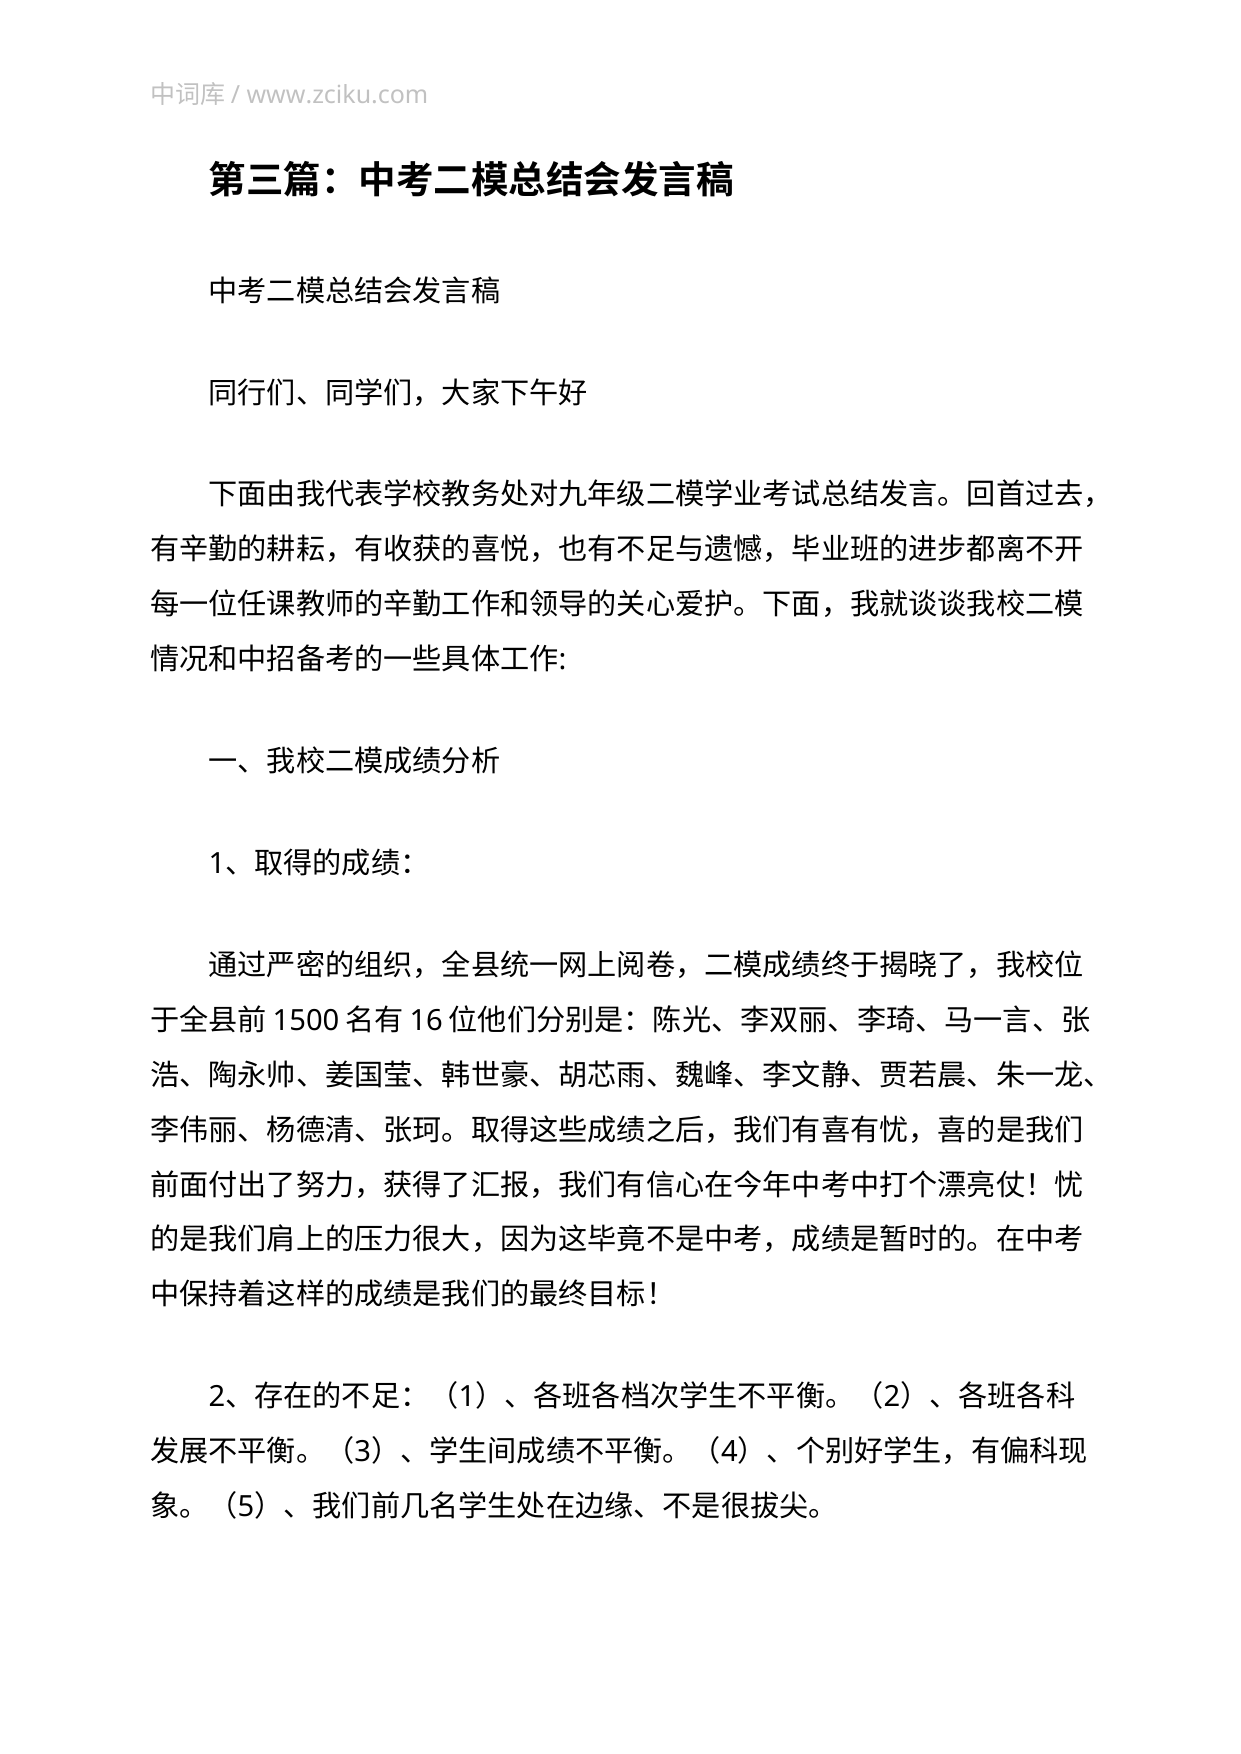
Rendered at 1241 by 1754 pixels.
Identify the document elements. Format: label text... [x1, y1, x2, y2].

text 2、存在的不足：（1）、各班各档次学生不平衡。（2）、各班各科发展不平衡。（3）、学生间成绩不平衡。（4）、个别好学生，有偏科现象。（5）、我们前几名学生处在边缘、不是很拔尖。 [150, 1373, 1090, 1525]
text 通过严密的组织，全县统一网上阅卷，二模成绩终于揭晓了，我校位于全县前1500名有16位他们分别是：陈光、李双丽、李琦、马一言、张浩、陶永帅、姜国莹、韩世豪、胡芯雨、魏峰、李文静、贾若晨、朱一龙、李伟丽、杨德清、张珂。取得这些成绩之后，我们有喜有忧，喜的是我们前面付出了努力，获得了汇报，我们有信心在今年中考中打个漂亮仗！忧的是我们肩上的压力很大，因为这毕竟不是中考，成绩是暂时的。在中考中保持着这样的成绩是我们的最终目标！ [150, 941, 1090, 1313]
text 一、我校二模成绩分析 [150, 738, 1090, 780]
text 1、取得的成绩： [150, 839, 1090, 882]
text 同行们、同学们，大家下午好 [150, 369, 1090, 411]
text 下面由我代表学校教务处对九年级二模学业考试总结发言。回首过去，有辛勤的耕耘，有收获的喜悦，也有不足与遗憾，毕业班的进步都离不开每一位任课教师的辛勤工作和领导的关心爱护。下面，我就谈谈我校二模情况和中招备考的一些具体工作: [150, 471, 1090, 678]
text 第三篇：中考二模总结会发言稿 [150, 150, 1090, 204]
text 中考二模总结会发言稿 [150, 267, 1090, 310]
